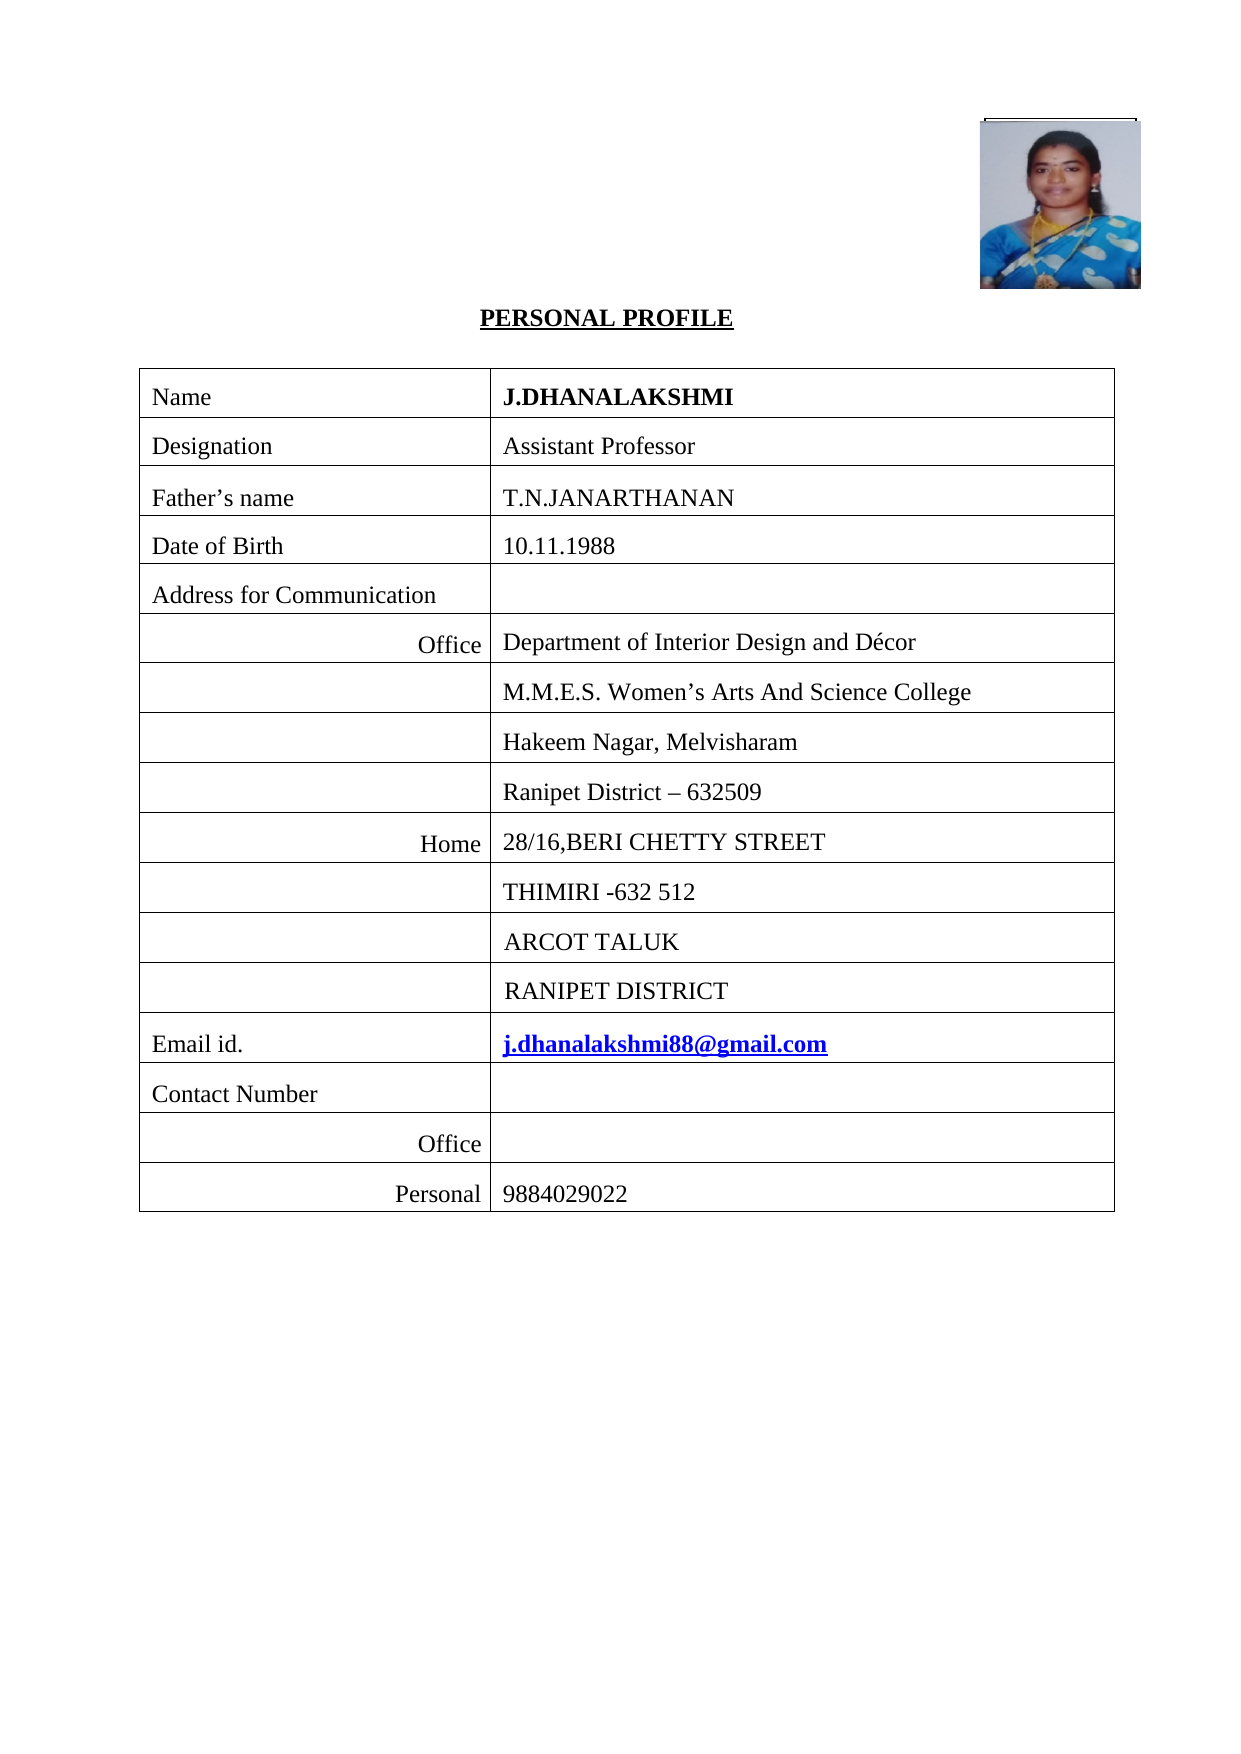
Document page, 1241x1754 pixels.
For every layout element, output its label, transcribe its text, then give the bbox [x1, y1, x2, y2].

table_cell j.dhanalakshmi88@gmail.com [491, 1013, 1114, 1062]
table_cell 28/16,BERI CHETTY STREET [491, 813, 1114, 862]
table_cell Home [140, 813, 490, 862]
table_header J.DHANALAKSHMI [491, 369, 1114, 417]
table_cell [140, 863, 490, 912]
table_cell ARCOT TALUK [491, 913, 1114, 962]
table_cell Contact Number [140, 1063, 490, 1112]
table_cell Email id. [140, 1013, 490, 1062]
text PERSONAL PROFILE [479, 298, 1067, 334]
table_cell M.M.E.S. Women’s Arts And Science College [491, 663, 1114, 712]
table_cell [140, 663, 490, 712]
table_cell THIMIRI -632 512 [491, 863, 1114, 912]
table_cell 9884029022 [491, 1163, 1114, 1211]
table_cell [491, 1063, 1114, 1112]
table_cell Designation [140, 418, 490, 465]
picture [978, 121, 1141, 288]
table_cell [140, 913, 490, 962]
table_cell Ranipet District – 632509 [491, 763, 1114, 812]
table_header Name [140, 369, 490, 417]
table_cell Date of Birth [140, 516, 490, 563]
table_cell [140, 963, 490, 1012]
table_cell [491, 1113, 1114, 1162]
table_cell Address for Communication [140, 564, 490, 613]
table_cell Office [140, 1113, 490, 1162]
table_cell Office [140, 614, 490, 662]
table_cell 10.11.1988 [491, 516, 1114, 563]
table_cell Assistant Professor [491, 418, 1114, 465]
table_cell Personal [140, 1163, 490, 1211]
table_cell Department of Interior Design and Décor [491, 614, 1114, 662]
table_cell Hakeem Nagar, Melvisharam [491, 713, 1114, 762]
table_cell Father’s name [140, 466, 490, 515]
table_cell [140, 713, 490, 762]
table_cell RANIPET DISTRICT [491, 963, 1114, 1012]
table_cell [140, 763, 490, 812]
table_cell [491, 564, 1114, 613]
table_cell T.N.JANARTHANAN [491, 466, 1114, 515]
